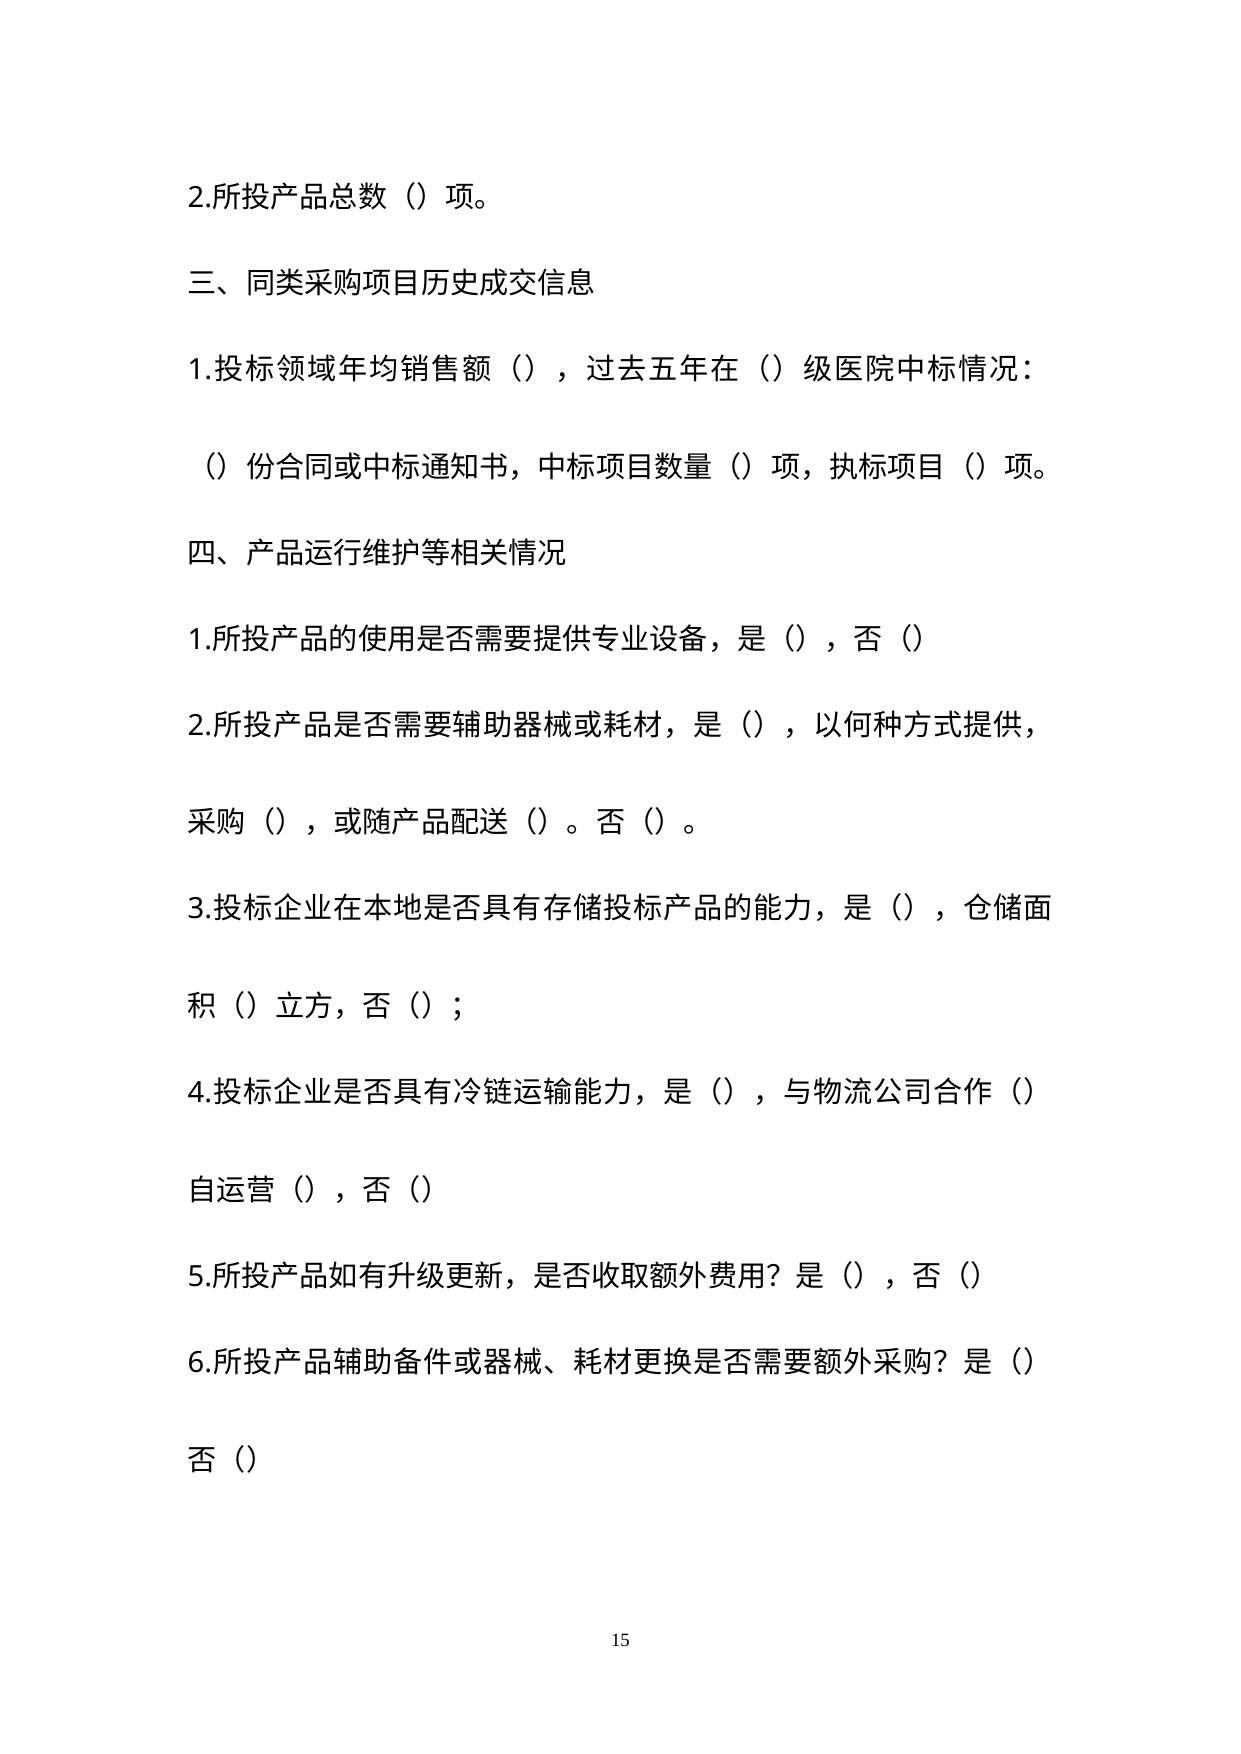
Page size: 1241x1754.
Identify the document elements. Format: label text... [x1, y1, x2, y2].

text 三、同类采购项目历史成交信息 [187, 248, 1053, 313]
text 1.所投产品的使用是否需要提供专业设备，是（），否（） [187, 604, 1053, 669]
text 四、产品运行维护等相关情况 [187, 518, 1053, 583]
text 4.投标企业是否具有冷链运输能力，是（），与物流公司合作（），自运营（），否（） [187, 1057, 1053, 1220]
text 2.所投产品是否需要辅助器械或耗材，是（），以何种方式提供，采购（），或随产品配送（）。否（）。 [187, 690, 1053, 853]
text 1.投标领域年均销售额（），过去五年在（）级医院中标情况：（）份合同或中标通知书，中标项目数量（）项，执标项目（）项。 [187, 334, 1053, 497]
text 5.所投产品如有升级更新，是否收取额外费用？是（），否（） [187, 1241, 1053, 1306]
text 6.所投产品辅助备件或器械、耗材更换是否需要额外采购？是（），否（） [187, 1327, 1053, 1490]
text 3.投标企业在本地是否具有存储投标产品的能力，是（），仓储面积（）立方，否（）； [187, 874, 1053, 1036]
text 2.所投产品总数（）项。 [187, 162, 1053, 227]
